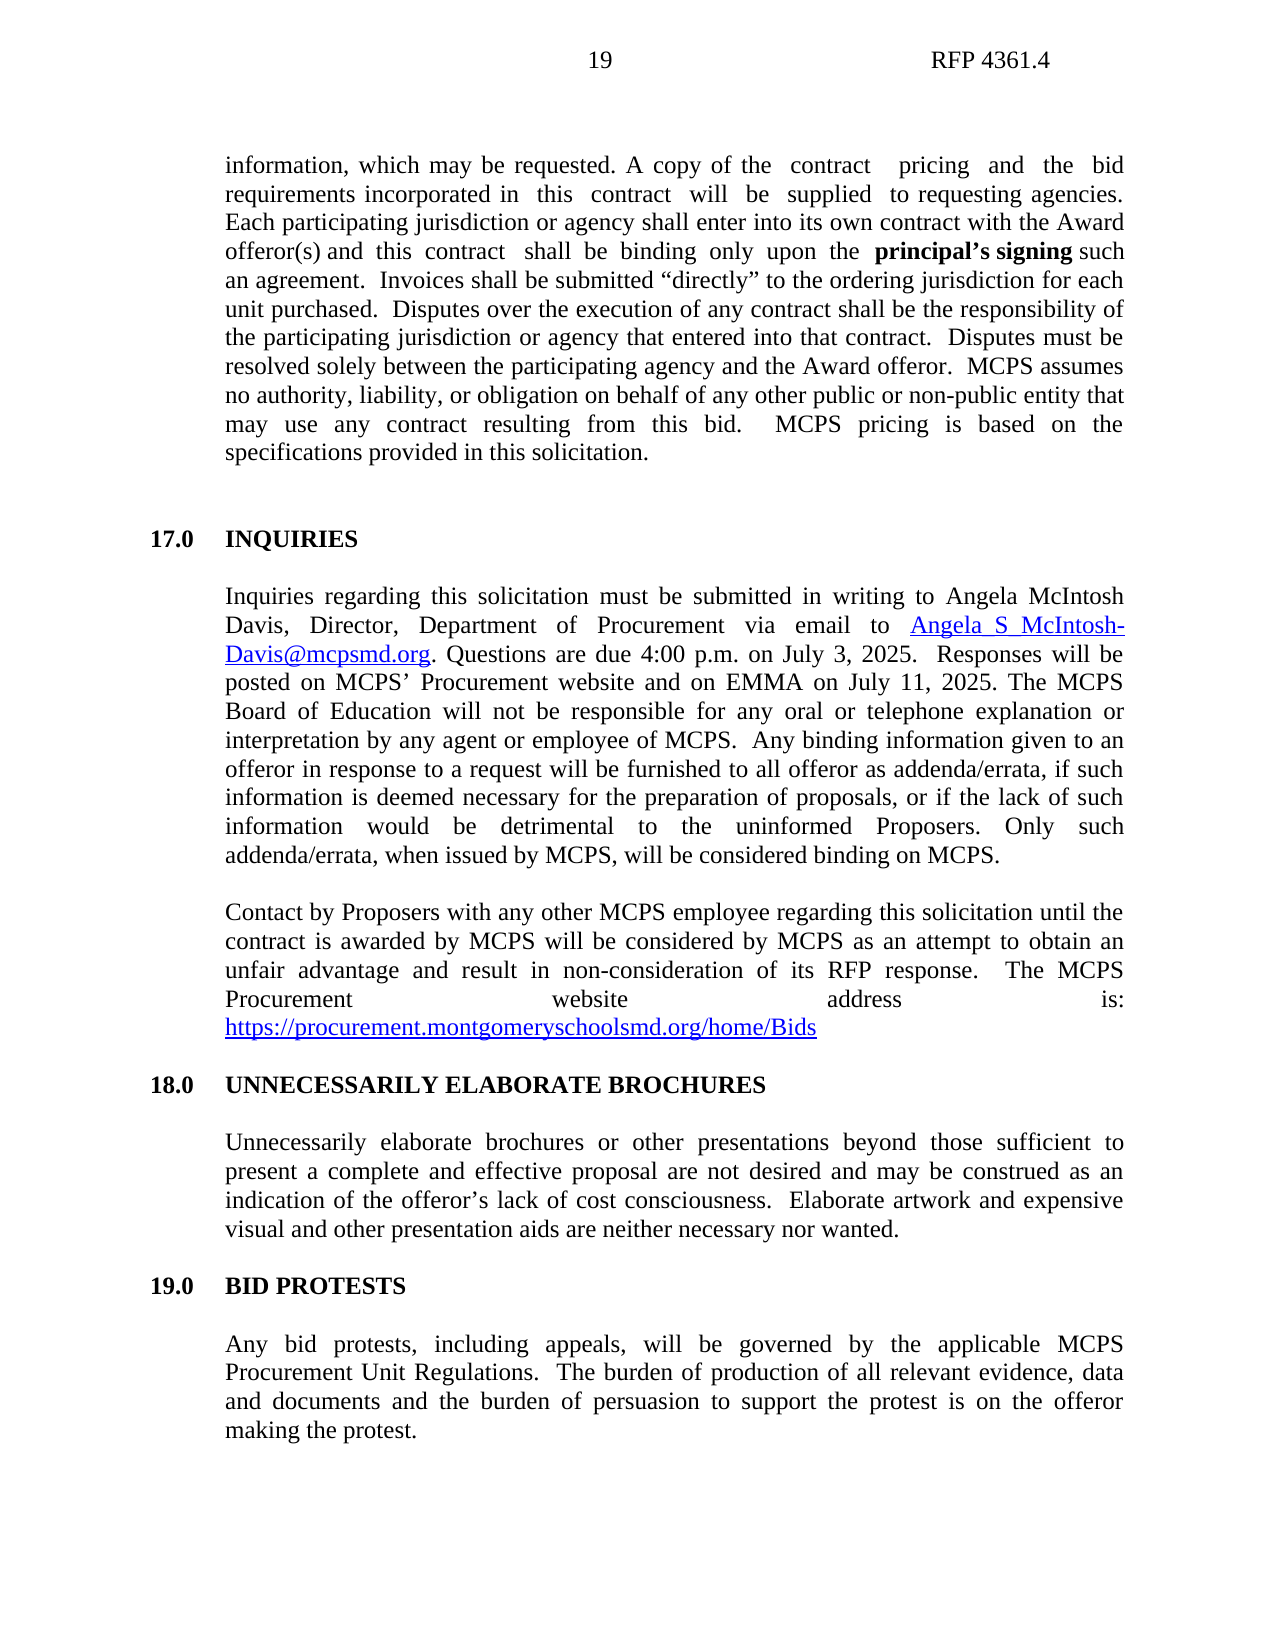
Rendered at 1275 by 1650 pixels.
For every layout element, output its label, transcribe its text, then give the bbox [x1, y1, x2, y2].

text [225, 150, 1125, 466]
text Unnecessarily elaborate brochures or other presentations beyond those sufficient to present a complete and effective proposal are not desired and may be construed as an indication of the offeror’s lack of cost consciousness. Elaborate artwork and expensive visual and other presentation aids are neither necessary nor wanted. [225, 1127, 1125, 1242]
text Any bid protests, including appeals, will be governed by the applicable MCPS Procurement Unit Regulations. The burden of production of all relevant evidence, data and documents and the burden of persuasion to support the protest is on the offeror making the protest. [225, 1329, 1125, 1444]
subtitle UNNECESSARILY ELABORATE BROCHURES [150, 1070, 1125, 1099]
text Inquiries regarding this solicitation must be submitted in writing to Angela McIntosh Davis, Director, Department of Procurement via email to Angela_S_McIntosh-Davis@mcpsmd.org. Questions are due 4:00 p.m. on July 3, 2025. Responses will be posted on MCPS’ Procurement website and on EMMA on July 11, 2025. The MCPS Board of Education will not be responsible for any oral or telephone explanation or interpretation by any agent or employee of MCPS. Any binding information given to an offeror in response to a request will be furnished to all offeror as addenda/errata, if such information is deemed necessary for the preparation of proposals, or if the lack of such information would be detrimental to the uninformed Proposers. Only such addenda/errata, when issued by MCPS, will be considered binding on MCPS. [225, 581, 1125, 869]
subtitle INQUIRIES [150, 524, 1125, 552]
subtitle BID PROTESTS [150, 1271, 1125, 1300]
text Contact by Proposers with any other MCPS employee regarding this solicitation until the contract is awarded by MCPS will be considered by MCPS as an attempt to obtain an unfair advantage and result in non-consideration of its RFP response. The MCPS Procurement website address is: https://procurement.montgomeryschoolsmd.org/home/Bids [225, 897, 1125, 1041]
